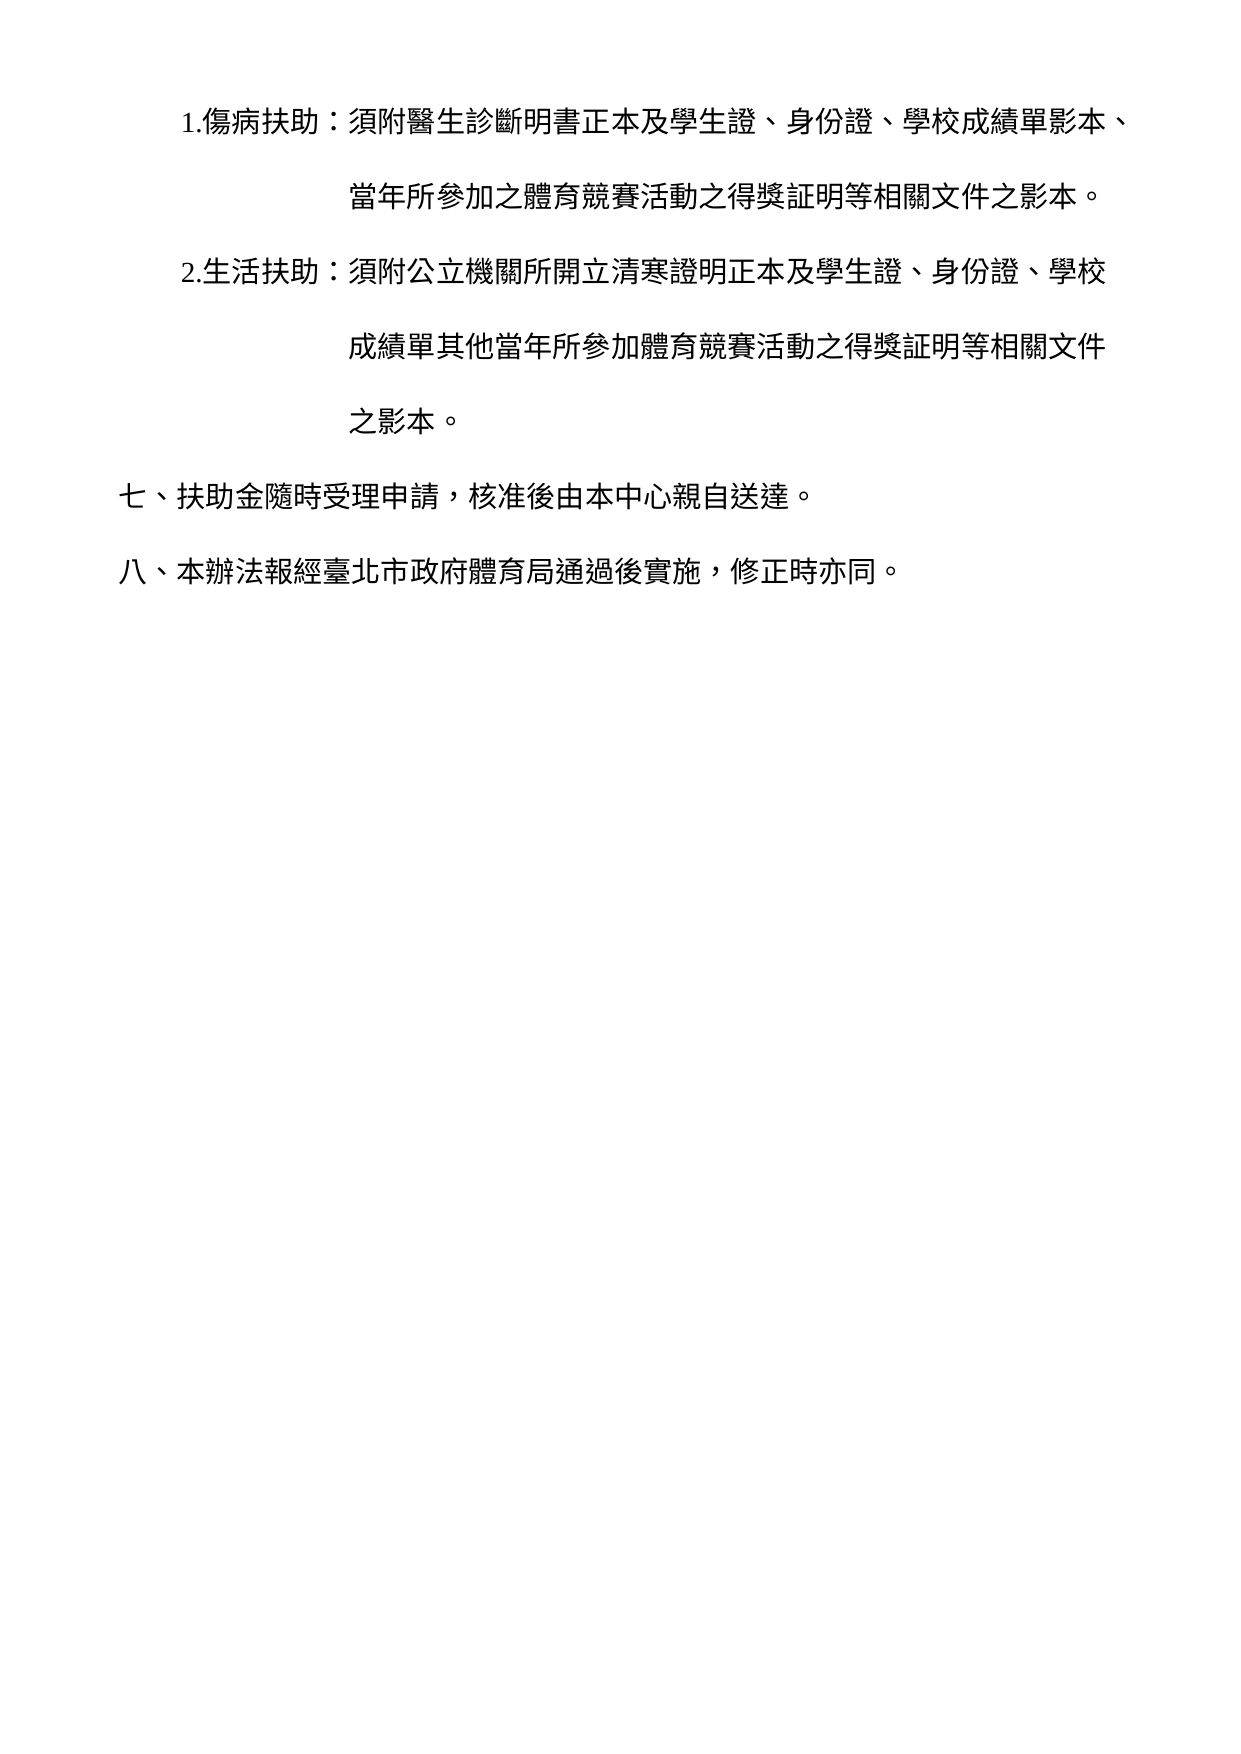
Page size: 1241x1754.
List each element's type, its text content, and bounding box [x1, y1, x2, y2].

text 八、本辦法報經臺北市政府體育局通過後實施，修正時亦同。 [118, 532, 1134, 607]
text 2.生活扶助：須附公立機關所開立清寒證明正本及學生證、身份證、學校成績單其他當年所參加體育競賽活動之得獎証明等相關文件之影本。 [181, 232, 1134, 457]
text 1.傷病扶助：須附醫生診斷明書正本及學生證、身份證、學校成績單影本、當年所參加之體育競賽活動之得獎証明等相關文件之影本。 [181, 82, 1134, 232]
text 七、扶助金隨時受理申請，核准後由本中心親自送達。 [118, 457, 1134, 532]
